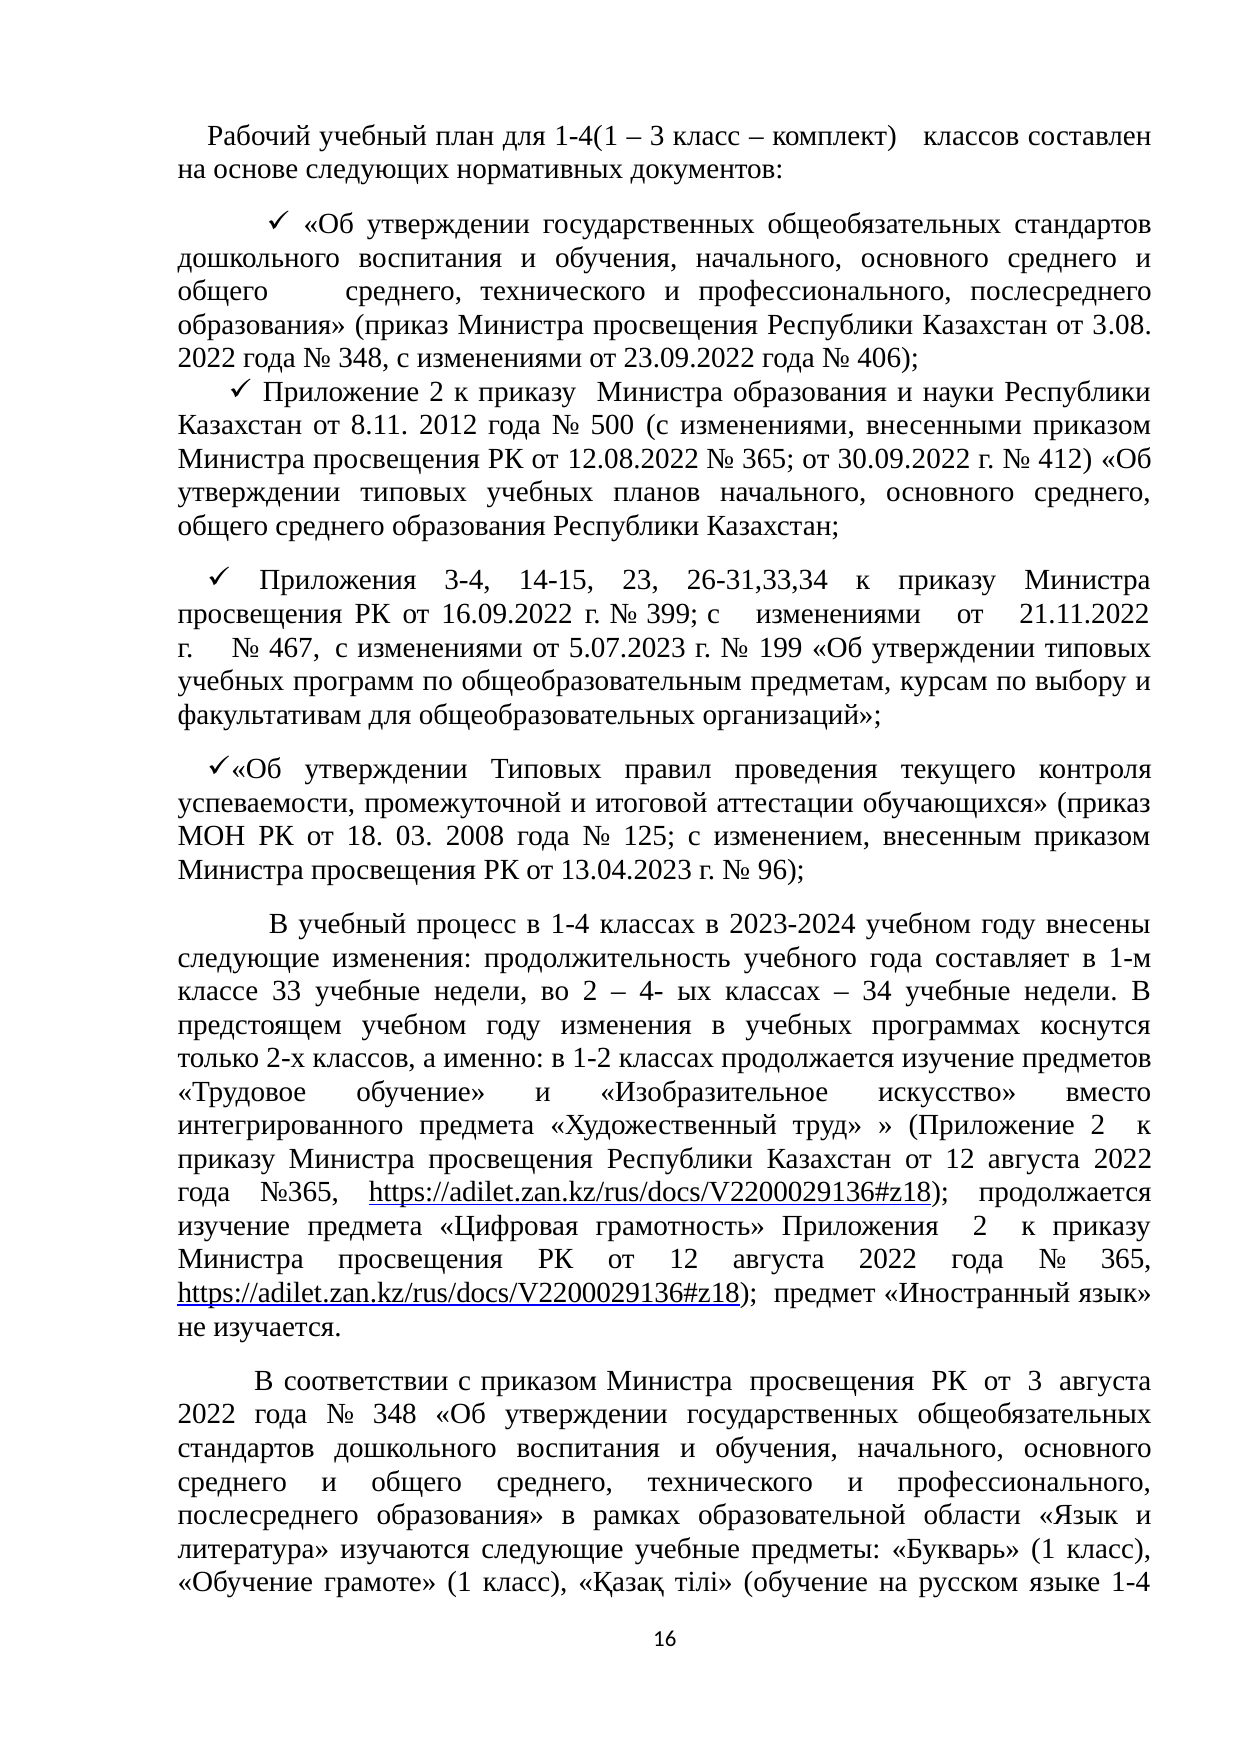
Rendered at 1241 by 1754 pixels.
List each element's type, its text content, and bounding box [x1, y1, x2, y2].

text «Об утверждении Типовых правил проведения текущего контроля успеваемости, промежуточной и итоговой аттестации обучающихся» (приказ МОН РК от 18. 03. 2008 года № 125; с изменением, внесенным приказом Министра просвещения РК от 13.04.2023 г. № 96); [177, 751, 1152, 885]
text «Об утверждении государственных общеобязательных стандартов дошкольного воспитания и обучения, начального, основного среднего и общего среднего, технического и профессионального, послесреднего образования» (приказ Министра просвещения Республики Казахстан от 3.08. 2022 года № 348, с изменениями от 23.09.2022 года № 406); Приложение 2 к приказу Министра образования и науки Республики Казахстан от 8.11. 2012 года № 500 (с изменениями, внесенными приказом Министра просвещения РК от 12.08.2022 № 365; от 30.09.2022 г. № 412) «Об утверждении типовых учебных планов начального, основного среднего, общего среднего образования Республики Казахстан; [177, 206, 1152, 542]
text Рабочий учебный план для 1-4(1 – 3 класс – комплект) классов составлен на основе следующих нормативных документов: [177, 118, 1152, 185]
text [177, 1363, 1152, 1598]
text Приложения 3-4, 14-15, 23, 26-31,33,34 к приказу Министра просвещения РК от 16.09.2022 г. № 399; с изменениями от 21.11.2022 г. № 467, с изменениями от 5.07.2023 г. № 199 «Об утверждении типовых учебных программ по общеобразовательным предметам, курсам по выбору и факультативам для общеобразовательных организаций»; [177, 562, 1152, 730]
text В учебный процесс в 1-4 классах в 2023-2024 учебном году внесены следующие изменения: продолжительность учебного года составляет в 1-м классе 33 учебные недели, во 2 – 4- ых классах – 34 учебные недели. В предстоящем учебном году изменения в учебных программах коснутся только 2-х классов, а именно: в 1-2 классах продолжается изучение предметов «Трудовое обучение» и «Изобразительное искусство» вместо интегрированного предмета «Художественный труд» » (Приложение 2 к приказу Министра просвещения Республики Казахстан от 12 августа 2022 года №365, https://adilet.zan.kz/rus/docs/V2200029136#z18); продолжается изучение предмета «Цифровая грамотность» Приложения 2 к приказу Министра просвещения РК от 12 августа 2022 года № 365, https://adilet.zan.kz/rus/docs/V2200029136#z18); предмет «Иностранный язык» не изучается. [177, 906, 1152, 1342]
